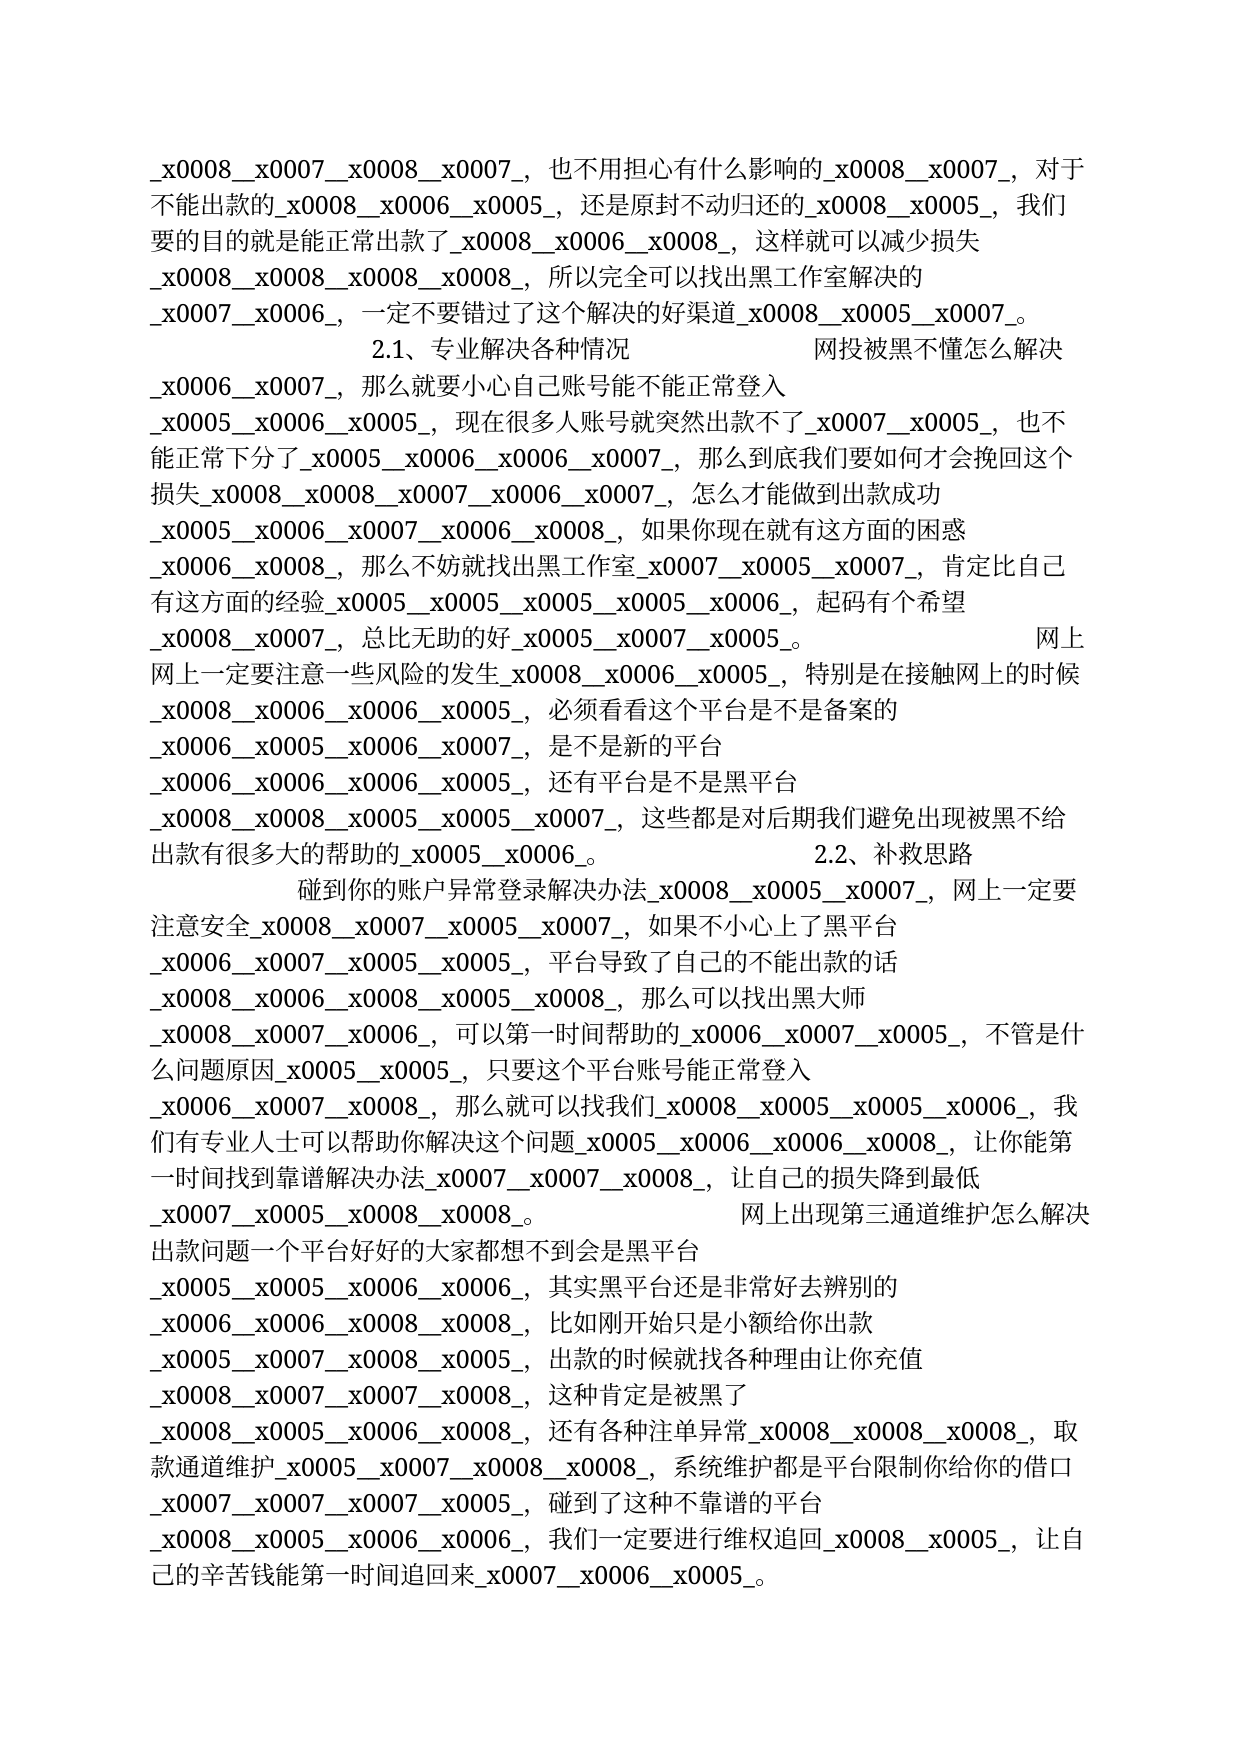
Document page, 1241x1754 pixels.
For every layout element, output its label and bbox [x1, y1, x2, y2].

text [150, 150, 1090, 1592]
